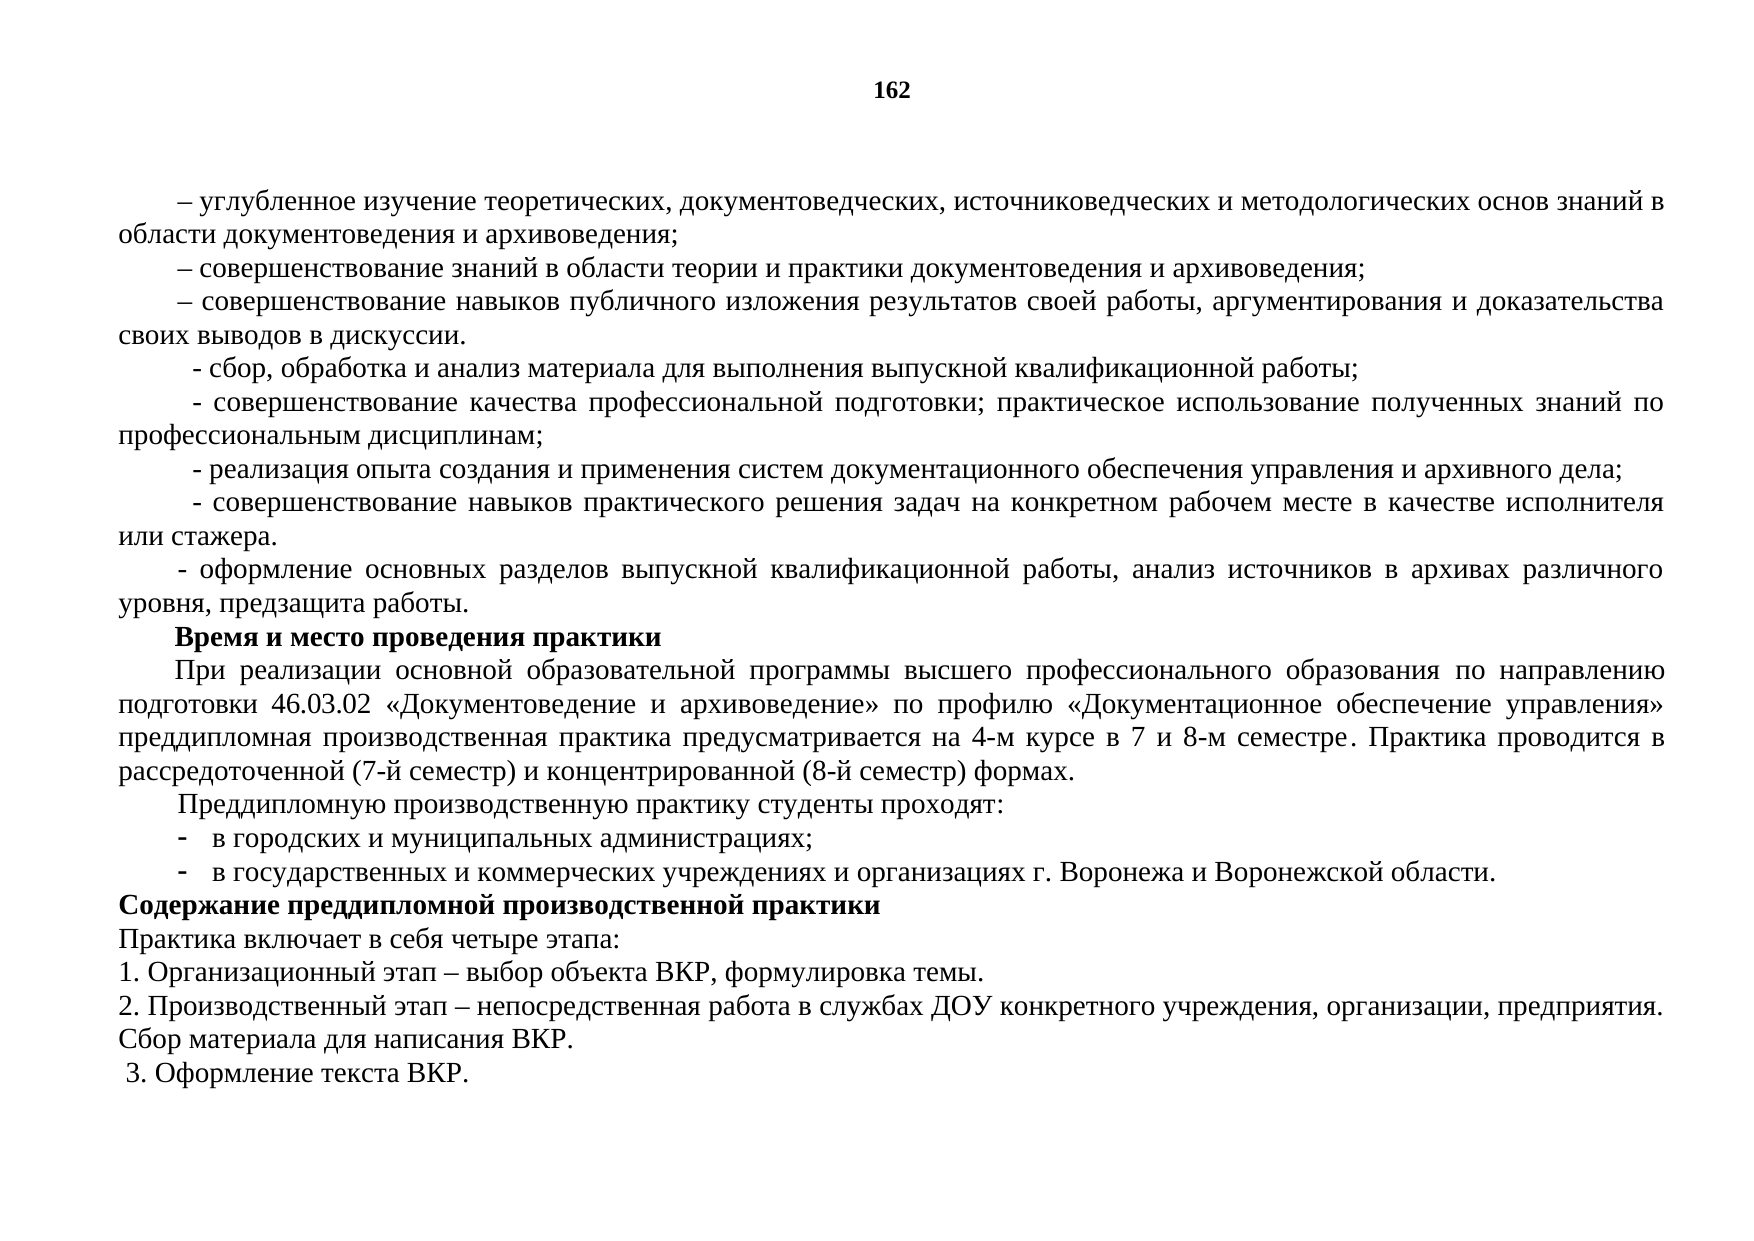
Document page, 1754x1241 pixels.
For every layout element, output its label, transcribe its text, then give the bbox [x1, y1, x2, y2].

text - сбор, обработка и анализ материала для выполнения выпускной квалификационной работы; [118, 350, 1665, 384]
text - совершенствование качества профессиональной подготовки; практическое использование полученных знаний по профессиональным дисциплинам; [118, 384, 1665, 451]
text – совершенствование навыков публичного изложения результатов своей работы, аргументирования и доказательства своих выводов в дискуссии. [118, 283, 1665, 350]
text 2. Производственный этап – непосредственная работа в службах ДОУ конкретного учреждения, организации, предприятия. Сбор материала для написания ВКР. [118, 988, 1665, 1055]
text - реализация опыта создания и применения систем документационного обеспечения управления и архивного дела; [118, 451, 1665, 484]
text Время и место проведения практики [118, 619, 1665, 652]
text 1. Организационный этап – выбор объекта ВКР, формулировка темы. [118, 954, 1665, 988]
text Преддипломную производственную практику студенты проходят: [118, 786, 1665, 820]
text – совершенствование знаний в области теории и практики документоведения и архивоведения; [118, 250, 1665, 283]
list в государственных и коммерческих учреждениях и организациях г. Воронежа и Воронежской области. [118, 854, 1665, 887]
list в городских и муниципальных администрациях; [118, 820, 1665, 854]
text - совершенствование навыков практического решения задач на конкретном рабочем месте в качестве исполнителя или стажера. [118, 484, 1665, 552]
text 3. Оформление текста ВКР. [118, 1055, 1665, 1088]
text Практика включает в себя четыре этапа: [118, 921, 1665, 954]
text При реализации основной образовательной программы высшего профессионального образования по направлению подготовки 46.03.02 «Документоведение и архивоведение» по профилю «Документационное обеспечение управления» преддипломная производственная практика предусматривается на 4-м курсе в 7 и 8-м семестре. Практика проводится в рассредоточенной (7-й семестр) и концентрированной (8-й семестр) формах. [118, 652, 1665, 786]
text Содержание преддипломной производственной практики [118, 887, 1665, 921]
text – углубленное изучение теоретических, документоведческих, источниковедческих и методологических основ знаний в области документоведения и архивоведения; [118, 183, 1665, 250]
text - оформление основных разделов выпускной квалификационной работы, анализ источников в архивах различного уровня, предзащита работы. [118, 552, 1665, 619]
